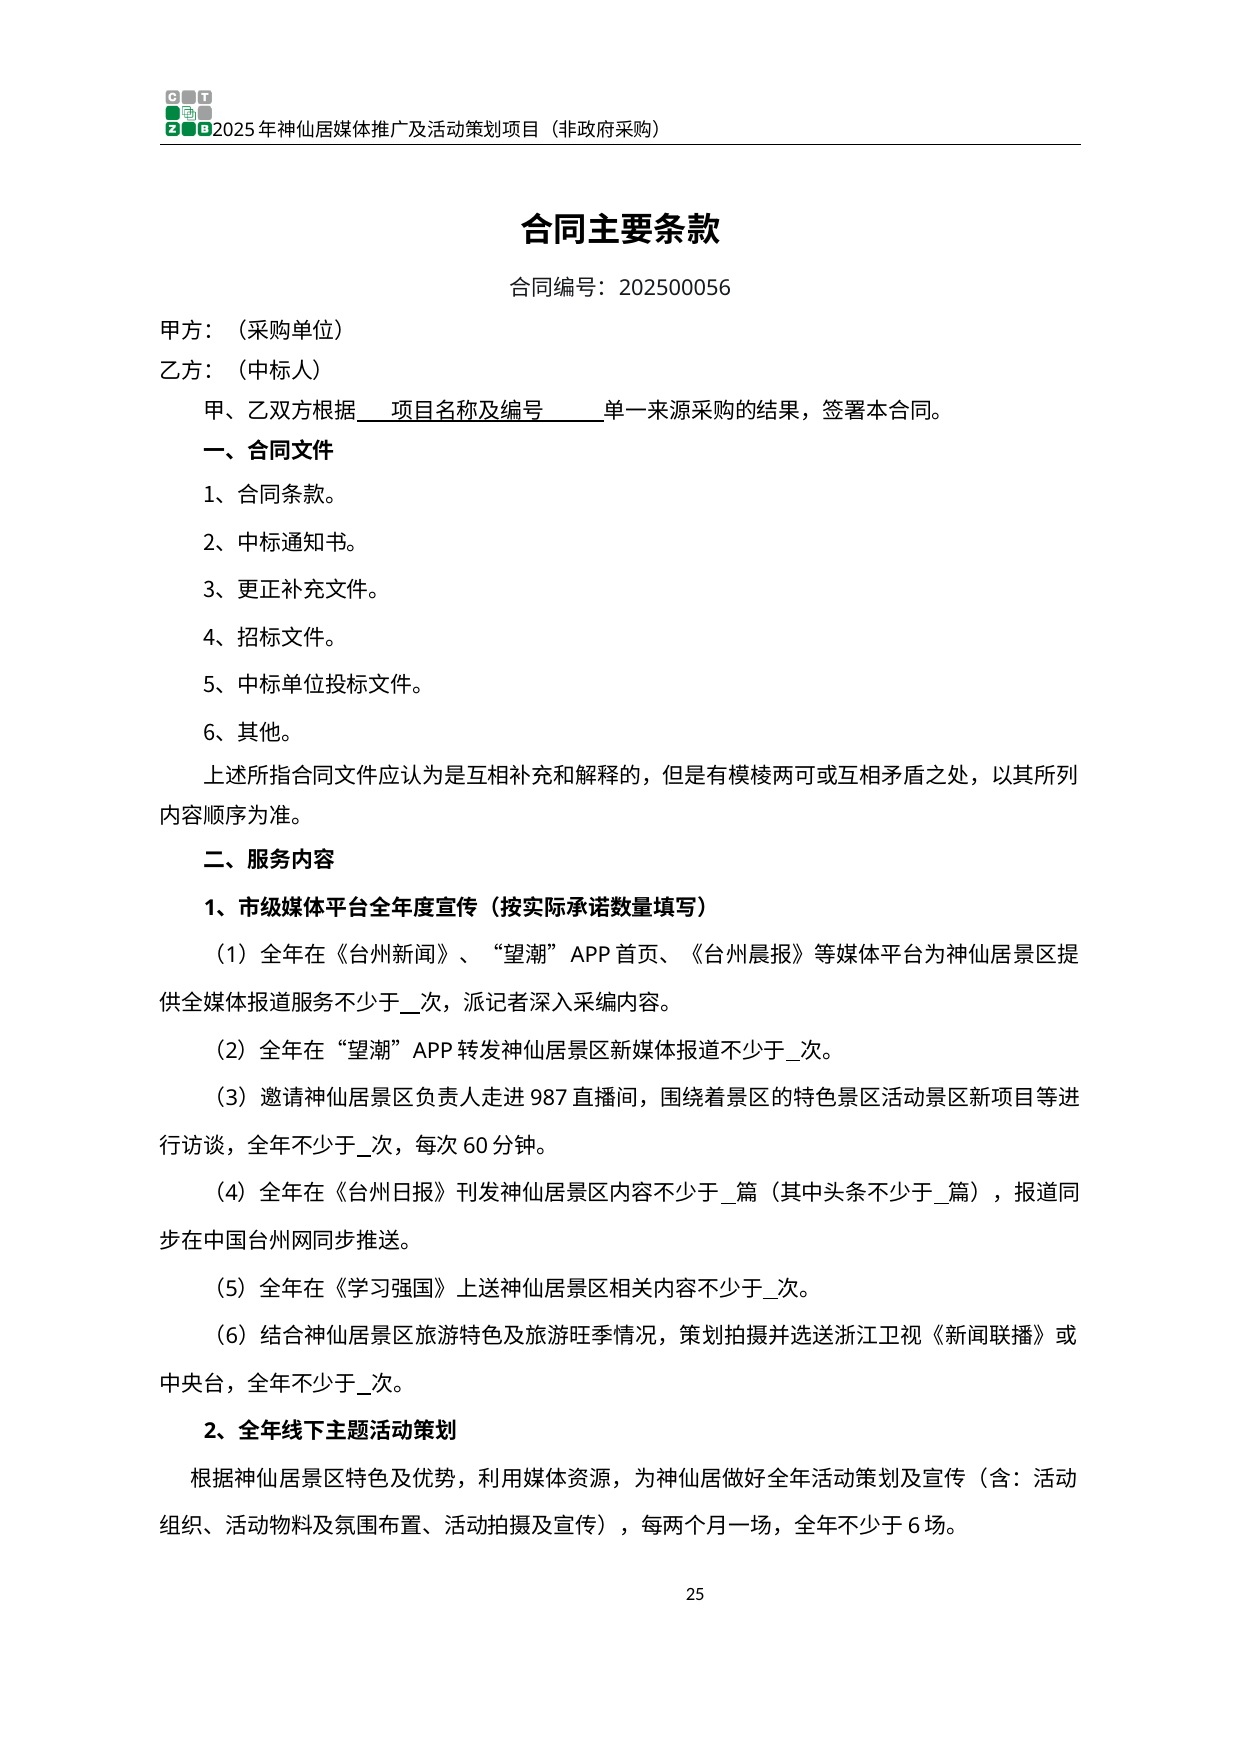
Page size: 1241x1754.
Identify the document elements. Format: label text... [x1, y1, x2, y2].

text 5、中标单位投标文件。 [159, 667, 1081, 699]
text （3）邀请神仙居景区负责人走进987直播间，围绕着景区的特色景区活动景区新项目等进行访谈，全年不少于 次，每次60分钟。 [159, 1080, 1081, 1159]
text （6）结合神仙居景区旅游特色及旅游旺季情况，策划拍摄并选送浙江卫视《新闻联播》或中央台，全年不少于 次。 [159, 1318, 1081, 1397]
text （4）全年在《台州日报》刊发神仙居景区内容不少于 篇（其中头条不少于 篇），报道同步在中国台州网同步推送。 [159, 1175, 1081, 1255]
text （5）全年在《学习强国》上送神仙居景区相关内容不少于 次。 [159, 1271, 1081, 1302]
text 合同主要条款 [159, 209, 1081, 249]
text 4、招标文件。 [159, 620, 1081, 652]
text 甲、乙双方根据 项目名称及编号 单一来源采购的结果，签署本合同。 [159, 397, 1081, 424]
list 2、全年线下主题活动策划 [159, 1413, 1081, 1445]
text 甲方：（采购单位） [159, 317, 1081, 344]
text 上述所指合同文件应认为是互相补充和解释的，但是有模棱两可或互相矛盾之处，以其所列内容顺序为准。 [159, 762, 1081, 829]
text 合同编号：202500056 [159, 270, 1081, 302]
list 1、市级媒体平台全年度宣传（按实际承诺数量填写） [159, 890, 1081, 922]
text （1）全年在《台州新闻》、“望潮”APP首页、《台州晨报》等媒体平台为神仙居景区提供全媒体报道服务不少于 次，派记者深入采编内容。 [159, 937, 1081, 1017]
picture [164, 88, 213, 137]
text 1、合同条款。 [159, 477, 1081, 509]
text 一、合同文件 [159, 437, 1081, 464]
text （2）全年在“望潮”APP转发神仙居景区新媒体报道不少于 次。 [159, 1033, 1081, 1064]
text 2、中标通知书。 [159, 525, 1081, 557]
text 乙方：（中标人） [159, 357, 1081, 384]
text 二、服务内容 [159, 842, 1081, 874]
text 3、更正补充文件。 [159, 572, 1081, 604]
text 6、其他。 [159, 715, 1081, 747]
list 根据神仙居景区特色及优势，利用媒体资源，为神仙居做好全年活动策划及宣传（含：活动组织、活动物料及氛围布置、活动拍摄及宣传），每两个月一场，全年不少于6场。 [159, 1461, 1081, 1540]
